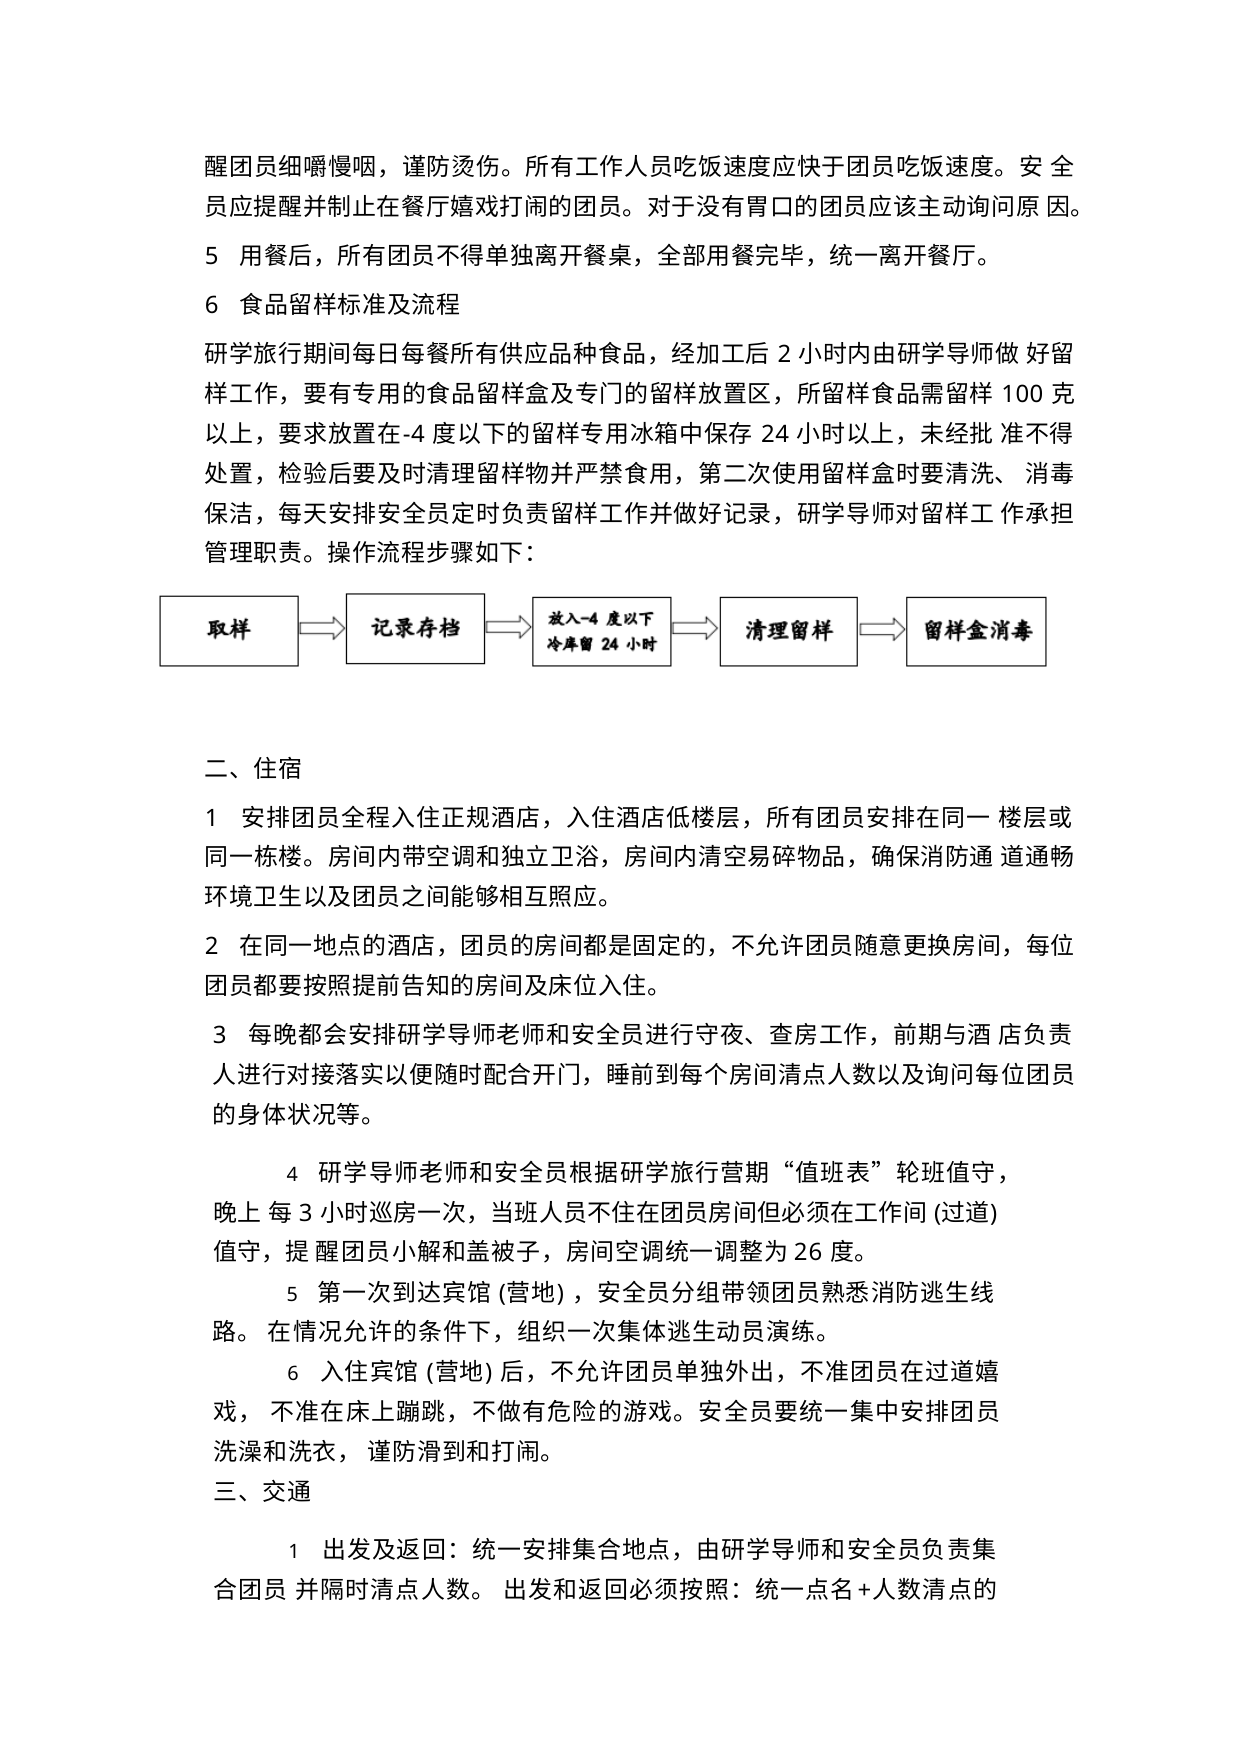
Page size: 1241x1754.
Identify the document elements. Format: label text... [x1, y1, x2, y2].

picture [155, 583, 1065, 684]
text 6 入住宾馆 (营地) 后，不允许团员单独外出，不准团员在过道嬉戏， 不准在床上蹦跳，不做有危险的游戏。安全员要统一集中安排团员洗澡和洗衣， 谨防滑到和打闹。 [213, 1353, 1001, 1467]
text 6 食品留样标准及流程 [204, 286, 1075, 320]
text 1 安排团员全程入住正规酒店，入住酒店低楼层，所有团员安排在同一 楼层或同一栋楼。房间内带空调和独立卫浴，房间内清空易碎物品，确保消防通 道通畅、环境卫生以及团员之间能够相互照应。 [204, 798, 1075, 912]
text 研学旅行期间每日每餐所有供应品种食品，经加工后 2 小时内由研学导师做 好留样工作，要有专用的食品留样盒及专门的留样放置区，所留样食品需留样 100 克以上，要求放置在-4 度以下的留样专用冰箱中保存 24 小时以上，未经批 准不得处置，检验后要及时清理留样物并严禁食用，第二次使用留样盒时要清洗、 消毒、保洁，每天安排安全员定时负责留样工作并做好记录，研学导师对留样工 作承担管理职责。操作流程步骤如下： [204, 335, 1075, 569]
text 5 用餐后，所有团员不得单独离开餐桌，全部用餐完毕，统一离开餐厅。 [204, 236, 1075, 271]
text 三、交通 [213, 1472, 1075, 1510]
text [213, 1531, 997, 1605]
text 2 在同一地点的酒店，团员的房间都是固定的，不允许团员随意更换房间，每位团员都要按照提前告知的房间及床位入住。 [204, 927, 1075, 1001]
text 5 第一次到达宾馆 (营地) ，安全员分组带领团员熟悉消防逃生线路。 在情况允许的条件下，组织一次集体逃生动员演练。 [213, 1273, 995, 1348]
text 3 每晚都会安排研学导师老师和安全员进行守夜、查房工作，前期与酒 店负责人进行对接落实以便随时配合开门，睡前到每个房间清点人数以及询问每位团员的身体状况等。 [213, 1016, 1075, 1130]
text 二、住宿 [204, 749, 1075, 784]
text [204, 148, 1075, 222]
text 4 研学导师老师和安全员根据研学旅行营期“值班表”轮班值守，晚上 每 3 小时巡房一次，当班人员不住在团员房间但必须在工作间 (过道) 值守，提 醒团员小解和盖被子，房间空调统一调整为26 度。 [213, 1153, 997, 1268]
